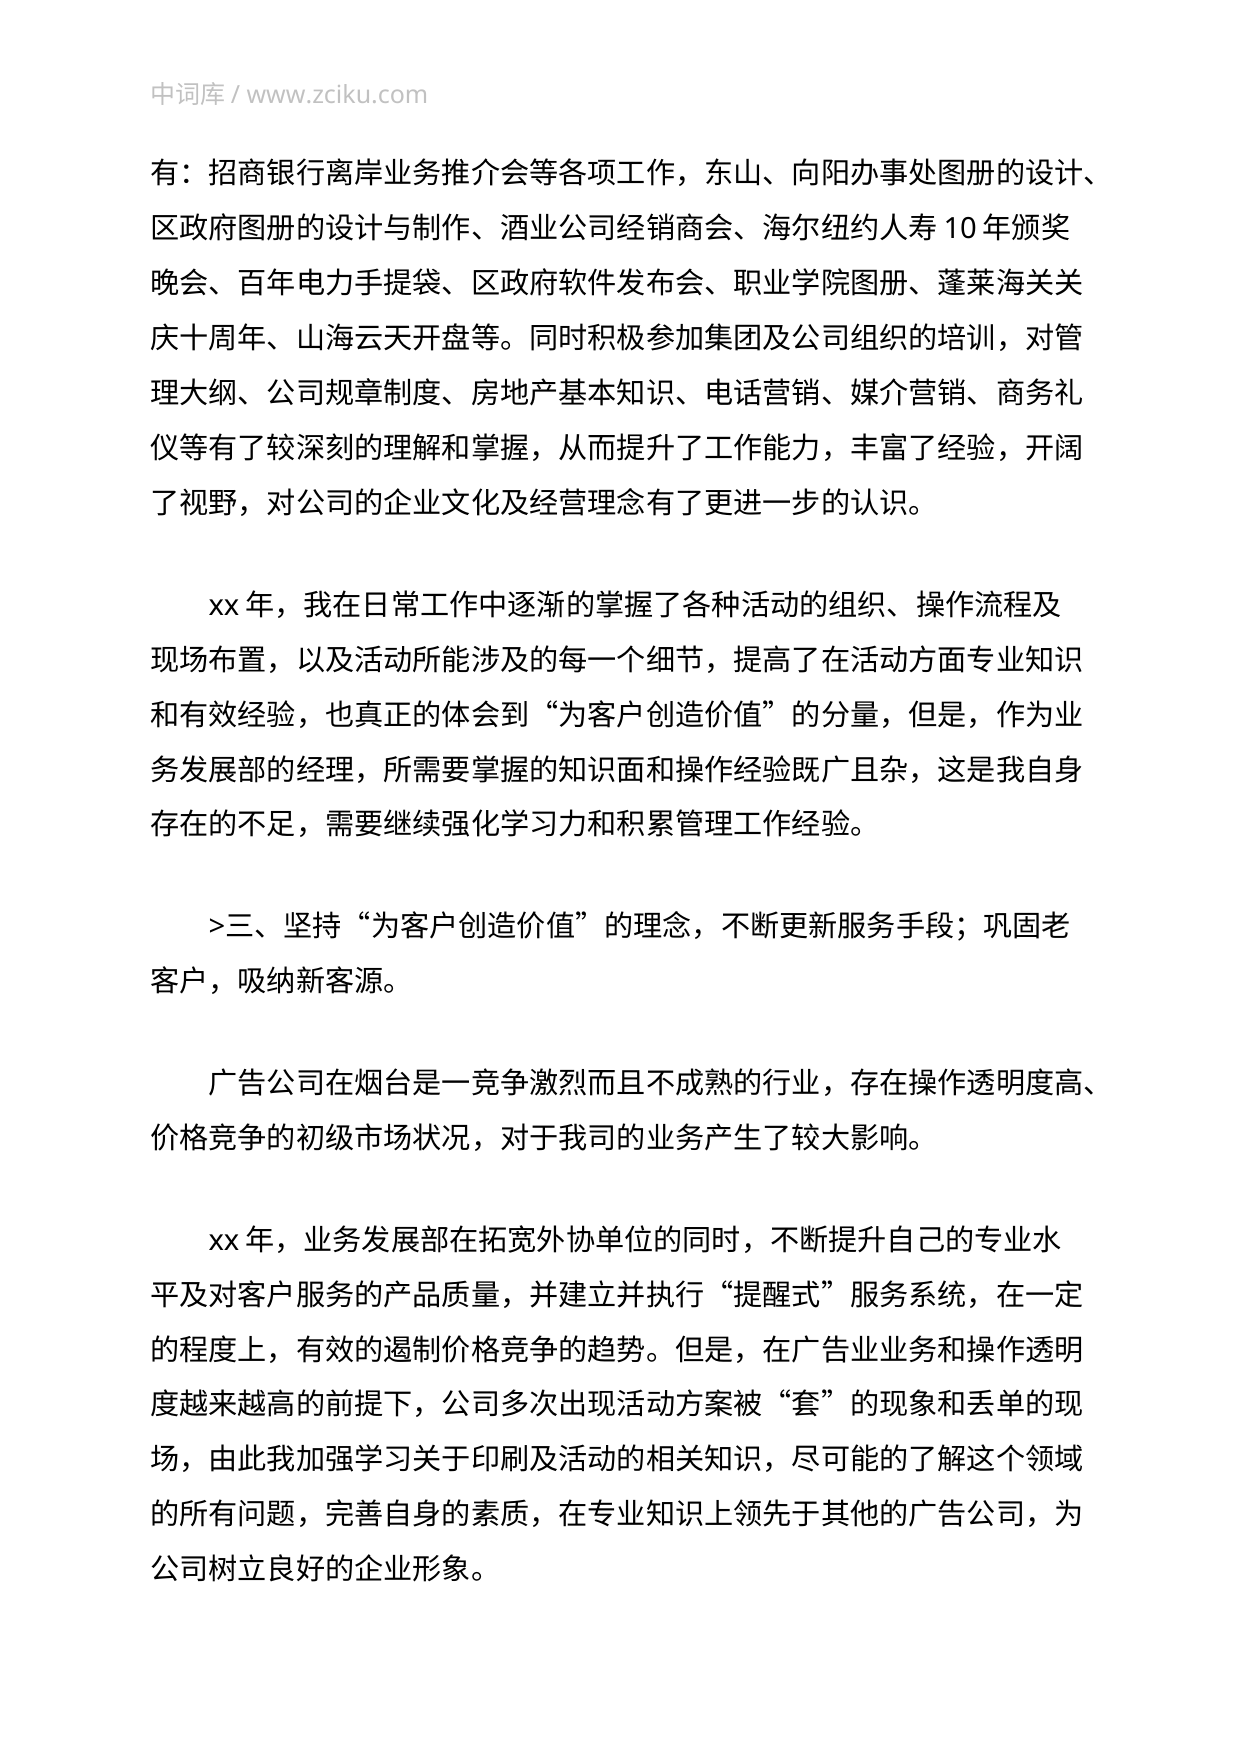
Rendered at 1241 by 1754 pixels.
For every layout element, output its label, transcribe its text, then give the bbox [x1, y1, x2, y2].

text xx年，业务发展部在拓宽外协单位的同时，不断提升自己的专业水平及对客户服务的产品质量，并建立并执行“提醒式”服务系统，在一定的程度上，有效的遏制价格竞争的趋势。但是，在广告业业务和操作透明度越来越高的前提下，公司多次出现活动方案被“套”的现象和丢单的现场，由此我加强学习关于印刷及活动的相关知识，尽可能的了解这个领域的所有问题，完善自身的素质，在专业知识上领先于其他的广告公司，为公司树立良好的企业形象。 [150, 1216, 1090, 1588]
text xx年，我在日常工作中逐渐的掌握了各种活动的组织、操作流程及现场布置，以及活动所能涉及的每一个细节，提高了在活动方面专业知识和有效经验，也真正的体会到“为客户创造价值”的分量，但是，作为业务发展部的经理，所需要掌握的知识面和操作经验既广且杂，这是我自身存在的不足，需要继续强化学习力和积累管理工作经验。 [150, 581, 1090, 843]
text >三、坚持“为客户创造价值”的理念，不断更新服务手段；巩固老客户，吸纳新客源。 [150, 903, 1090, 1000]
text 广告公司在烟台是一竞争激烈而且不成熟的行业，存在操作透明度高、价格竞争的初级市场状况，对于我司的业务产生了较大影响。 [150, 1059, 1090, 1157]
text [150, 150, 1090, 522]
